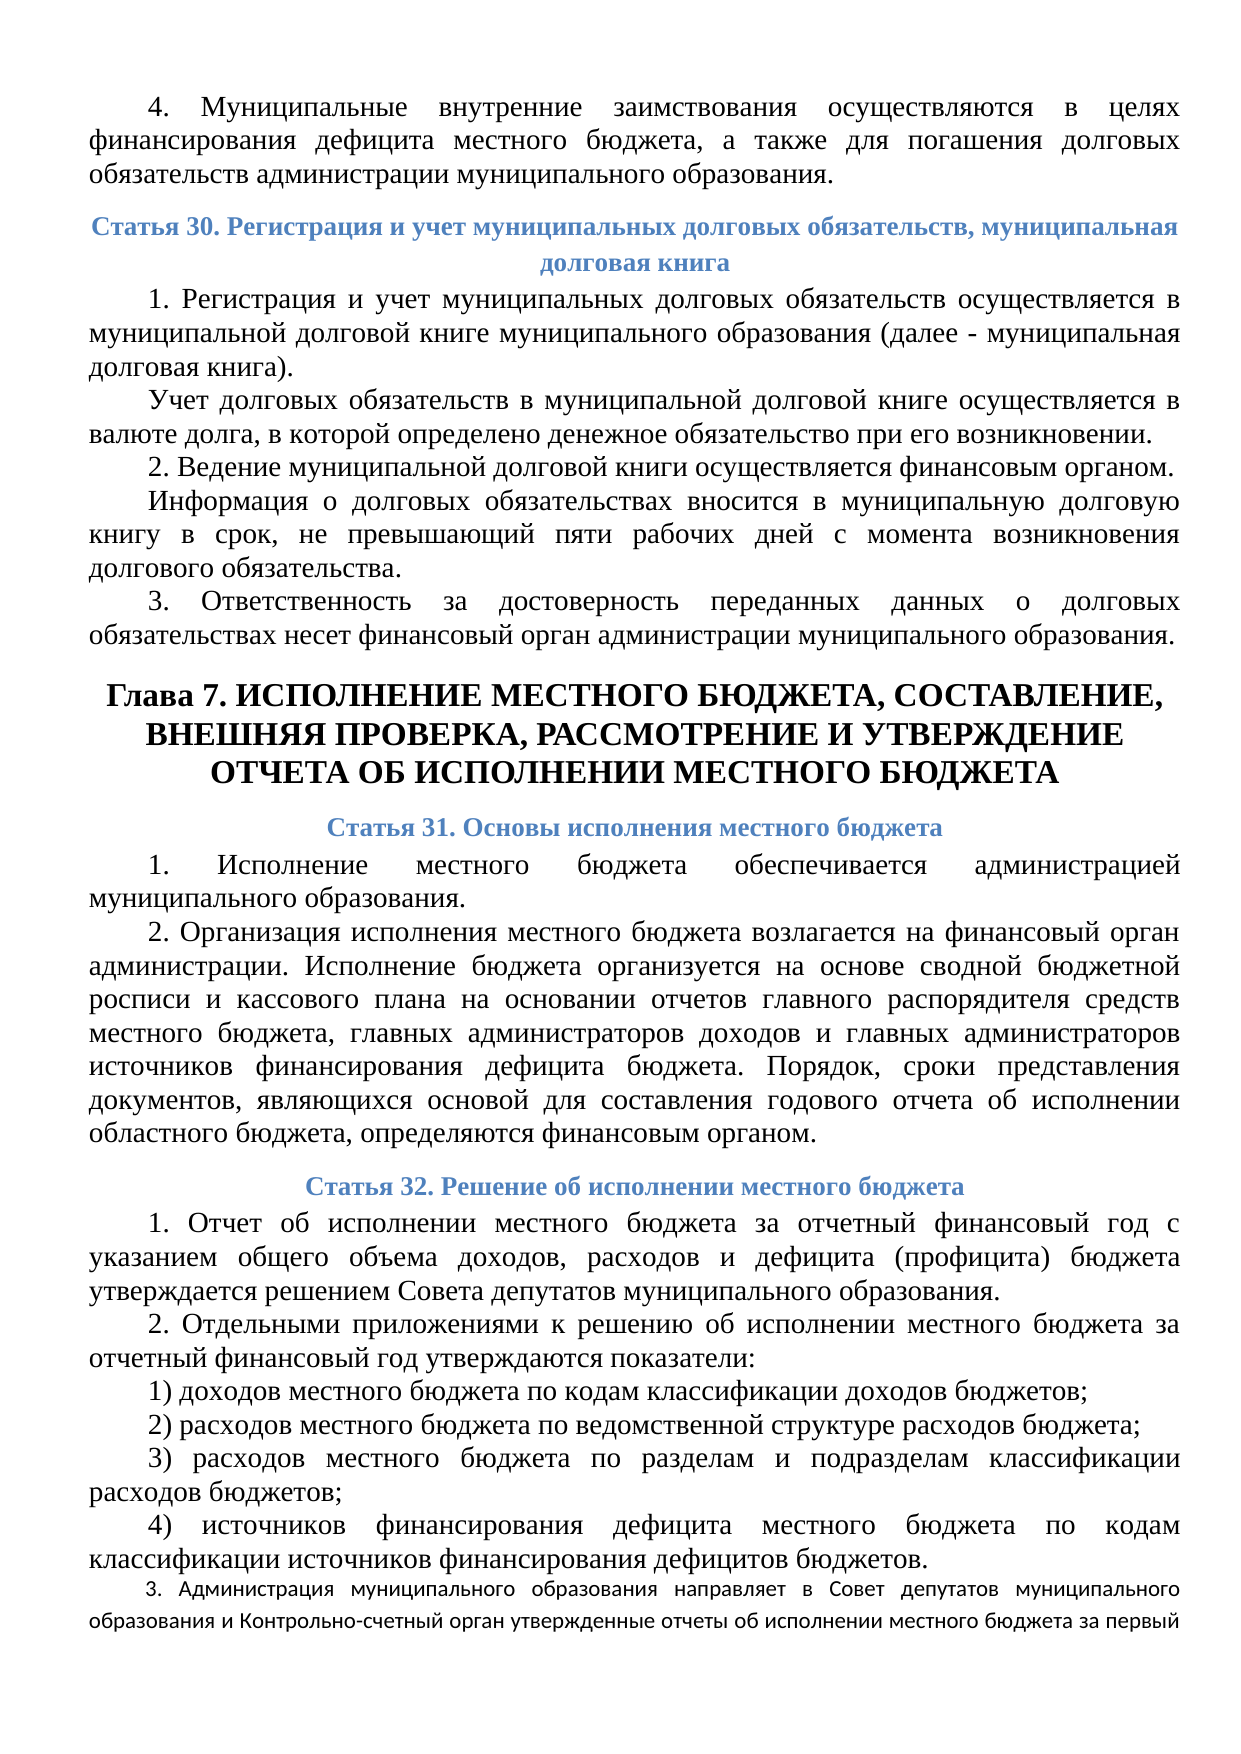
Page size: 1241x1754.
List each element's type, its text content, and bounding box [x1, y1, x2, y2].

text 2. Организация исполнения местного бюджета возлагается на финансовый орган администрации. Исполнение бюджета организуется на основе сводной бюджетной росписи и кассового плана на основании отчетов главного распорядителя средств местного бюджета, главных администраторов доходов и главных администраторов источников финансирования дефицита бюджета. Порядок, сроки представления документов, являющихся основой для составления годового отчета об исполнении областного бюджета, определяются финансовым органом. [89, 914, 1181, 1149]
subtitle Статья 32. Решение об исполнении местного бюджета [89, 1170, 1181, 1201]
text 1. Регистрация и учет муниципальных долговых обязательств осуществляется в муниципальной долговой книге муниципального образования (далее - муниципальная долговая книга). [89, 282, 1181, 382]
text 4. Муниципальные внутренние заимствования осуществляются в целях финансирования дефицита местного бюджета, а также для погашения долговых обязательств администрации муниципального образования. [89, 89, 1181, 189]
text 3) расходов местного бюджета по разделам и подразделам классификации расходов бюджетов; [89, 1440, 1181, 1507]
text 2. Ведение муниципальной долговой книги осуществляется финансовым органом. [89, 449, 1181, 483]
text 1. Исполнение местного бюджета обеспечивается администрацией муниципального образования. [89, 847, 1181, 914]
subtitle Глава 7. ИСПОЛНЕНИЕ МЕСТНОГО БЮДЖЕТА, СОСТАВЛЕНИЕ, ВНЕШНЯЯ ПРОВЕРКА, РАССМОТРЕНИЕ И УТВЕРЖДЕНИЕ ОТЧЕТА ОБ ИСПОЛНЕНИИ МЕСТНОГО БЮДЖЕТА [89, 676, 1181, 791]
text 1) доходов местного бюджета по кодам классификации доходов бюджетов; [89, 1373, 1181, 1407]
text 2. Отдельными приложениями к решению об исполнении местного бюджета за отчетный финансовый год утверждаются показатели: [89, 1306, 1181, 1373]
subtitle Статья 30. Регистрация и учет муниципальных долговых обязательств, муниципальная долговая книга [89, 210, 1181, 277]
text Информация о долговых обязательствах вносится в муниципальную долговую книгу в срок, не превышающий пяти рабочих дней с момента возникновения долгового обязательства. [89, 483, 1181, 583]
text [89, 1574, 1181, 1635]
text Учет долговых обязательств в муниципальной долговой книге осуществляется в валюте долга, в которой определено денежное обязательство при его возникновении. [89, 382, 1181, 449]
text 1. Отчет об исполнении местного бюджета за отчетный финансовый год с указанием общего объема доходов, расходов и дефицита (профицита) бюджета утверждается решением Совета депутатов муниципального образования. [89, 1206, 1181, 1306]
text 2) расходов местного бюджета по ведомственной структуре расходов бюджета; [89, 1407, 1181, 1440]
subtitle Статья 31. Основы исполнения местного бюджета [89, 811, 1181, 842]
text 4) источников финансирования дефицита местного бюджета по кодам классификации источников финансирования дефицитов бюджетов. [89, 1507, 1181, 1574]
text 3. Ответственность за достоверность переданных данных о долговых обязательствах несет финансовый орган администрации муниципального образования. [89, 583, 1181, 651]
